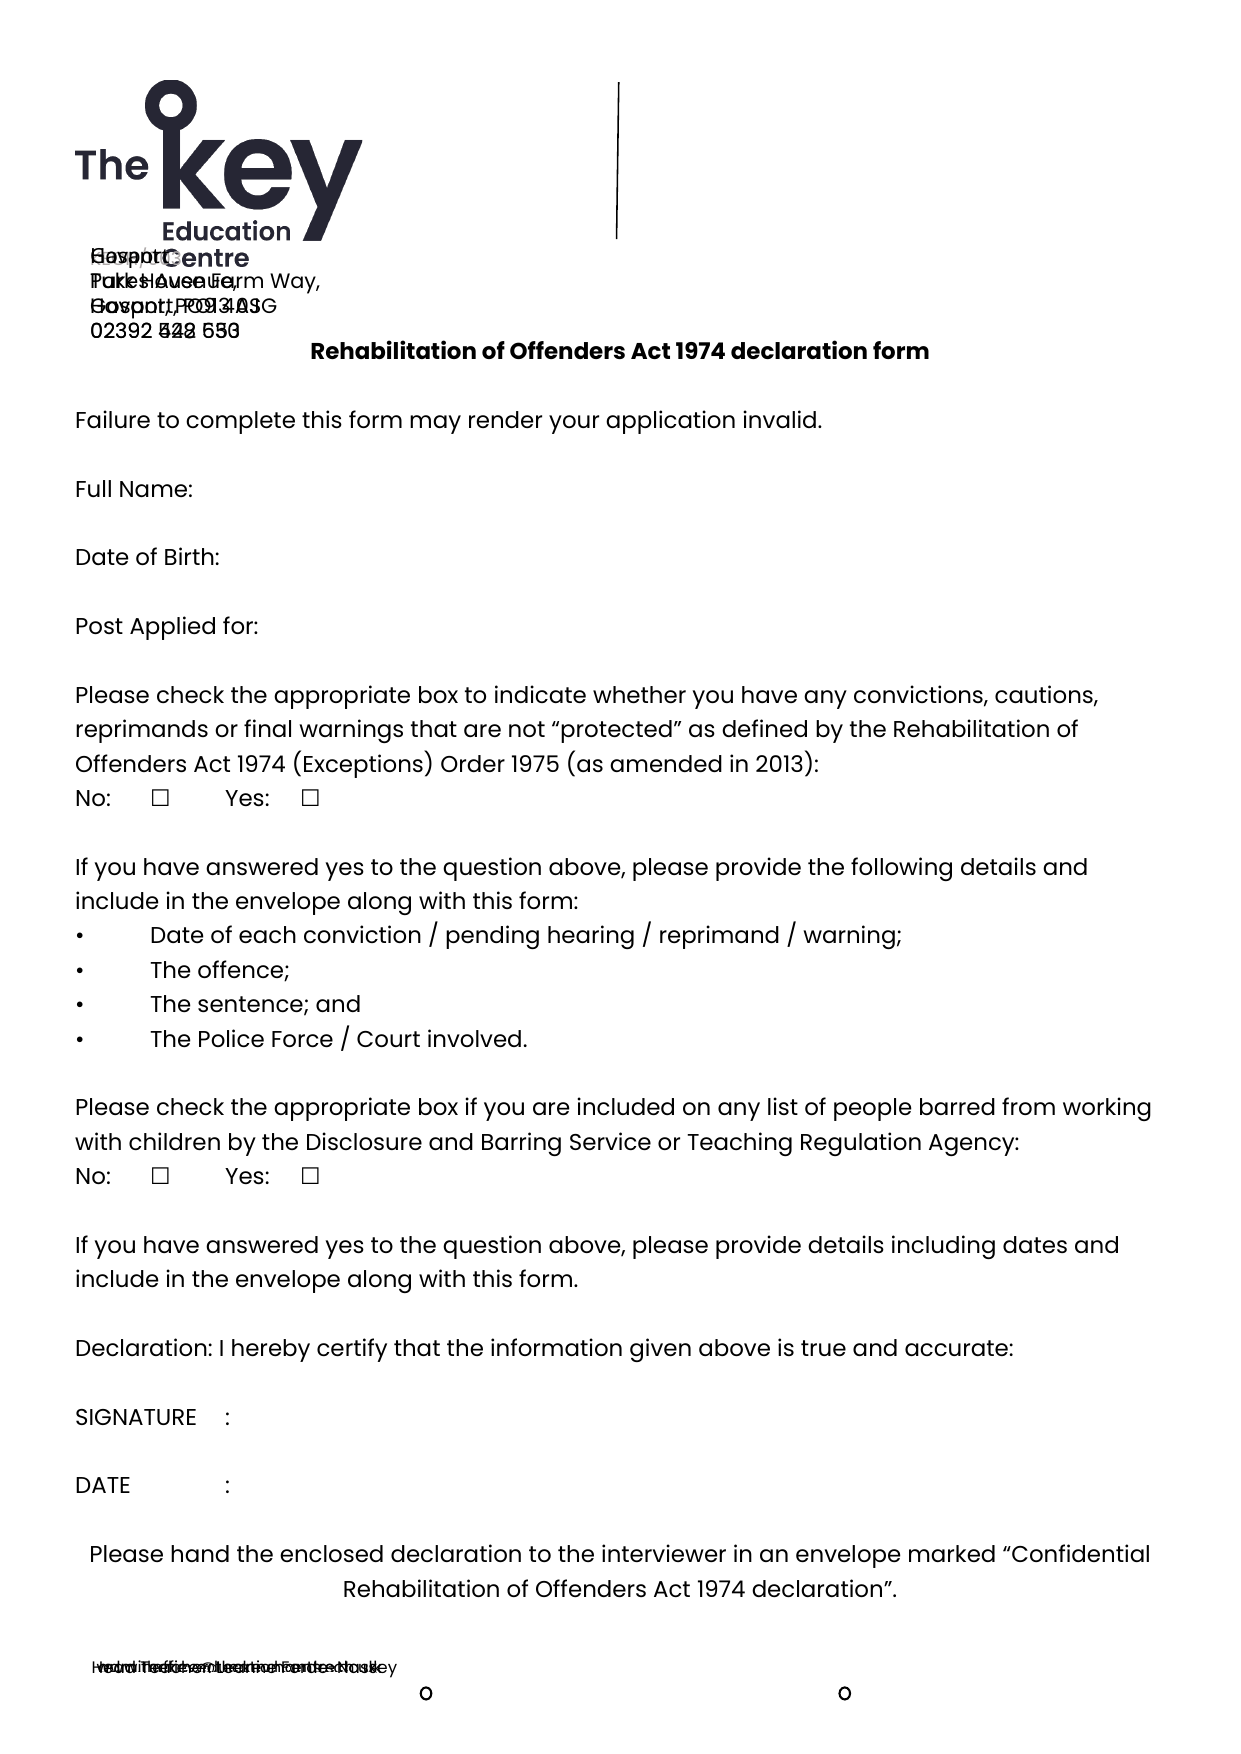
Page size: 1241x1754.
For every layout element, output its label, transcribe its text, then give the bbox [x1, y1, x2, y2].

text SIGNATURE : [75, 1399, 1165, 1433]
picture [75, 80, 363, 267]
text Please hand the enclosed declaration to the interviewer in an envelope marked “Confidential Rehabilitation of Offenders Act 1974 declaration”. [75, 1536, 1165, 1605]
text Declaration: I hereby certify that the information given above is true and accurate: [75, 1330, 1165, 1364]
picture [95, 256, 102, 262]
text If you have answered yes to the question above, please provide details including dates and include in the envelope along with this form. [75, 1227, 1165, 1296]
text Please check the appropriate box to indicate whether you have any convictions, cautions, reprimands or final warnings that are not “protected” as defined by the Rehabilitation of Offenders Act 1974 (Exceptions) Order 1975 (as amended in 2013): [75, 677, 1165, 780]
text Post Applied for: [75, 608, 1165, 642]
text No: Yes: [75, 780, 1165, 814]
text • The sentence; and [75, 986, 1165, 1021]
text • The Police Force / Court involved. [75, 1021, 1165, 1055]
picture [150, 253, 155, 263]
text Full Name: [75, 471, 1165, 505]
text Rehabilitation of Offenders Act 1974 declaration form [75, 333, 1165, 367]
text No: Yes: [75, 1158, 1165, 1192]
picture [143, 253, 148, 262]
text Please check the appropriate box if you are included on any list of people barred from working with children by the Disclosure and Barring Service or Teaching Regulation Agency: [75, 1089, 1165, 1158]
text • The offence; [75, 952, 1165, 986]
text If you have answered yes to the question above, please provide the following details and include in the envelope along with this form: [75, 849, 1165, 917]
text Date of Birth: [75, 539, 1165, 574]
text Failure to complete this form may render your application invalid. [75, 402, 1165, 436]
text • Date of each conviction / pending hearing / reprimand / warning; [75, 917, 1165, 952]
text DATE : [75, 1467, 1165, 1502]
picture [115, 253, 121, 264]
